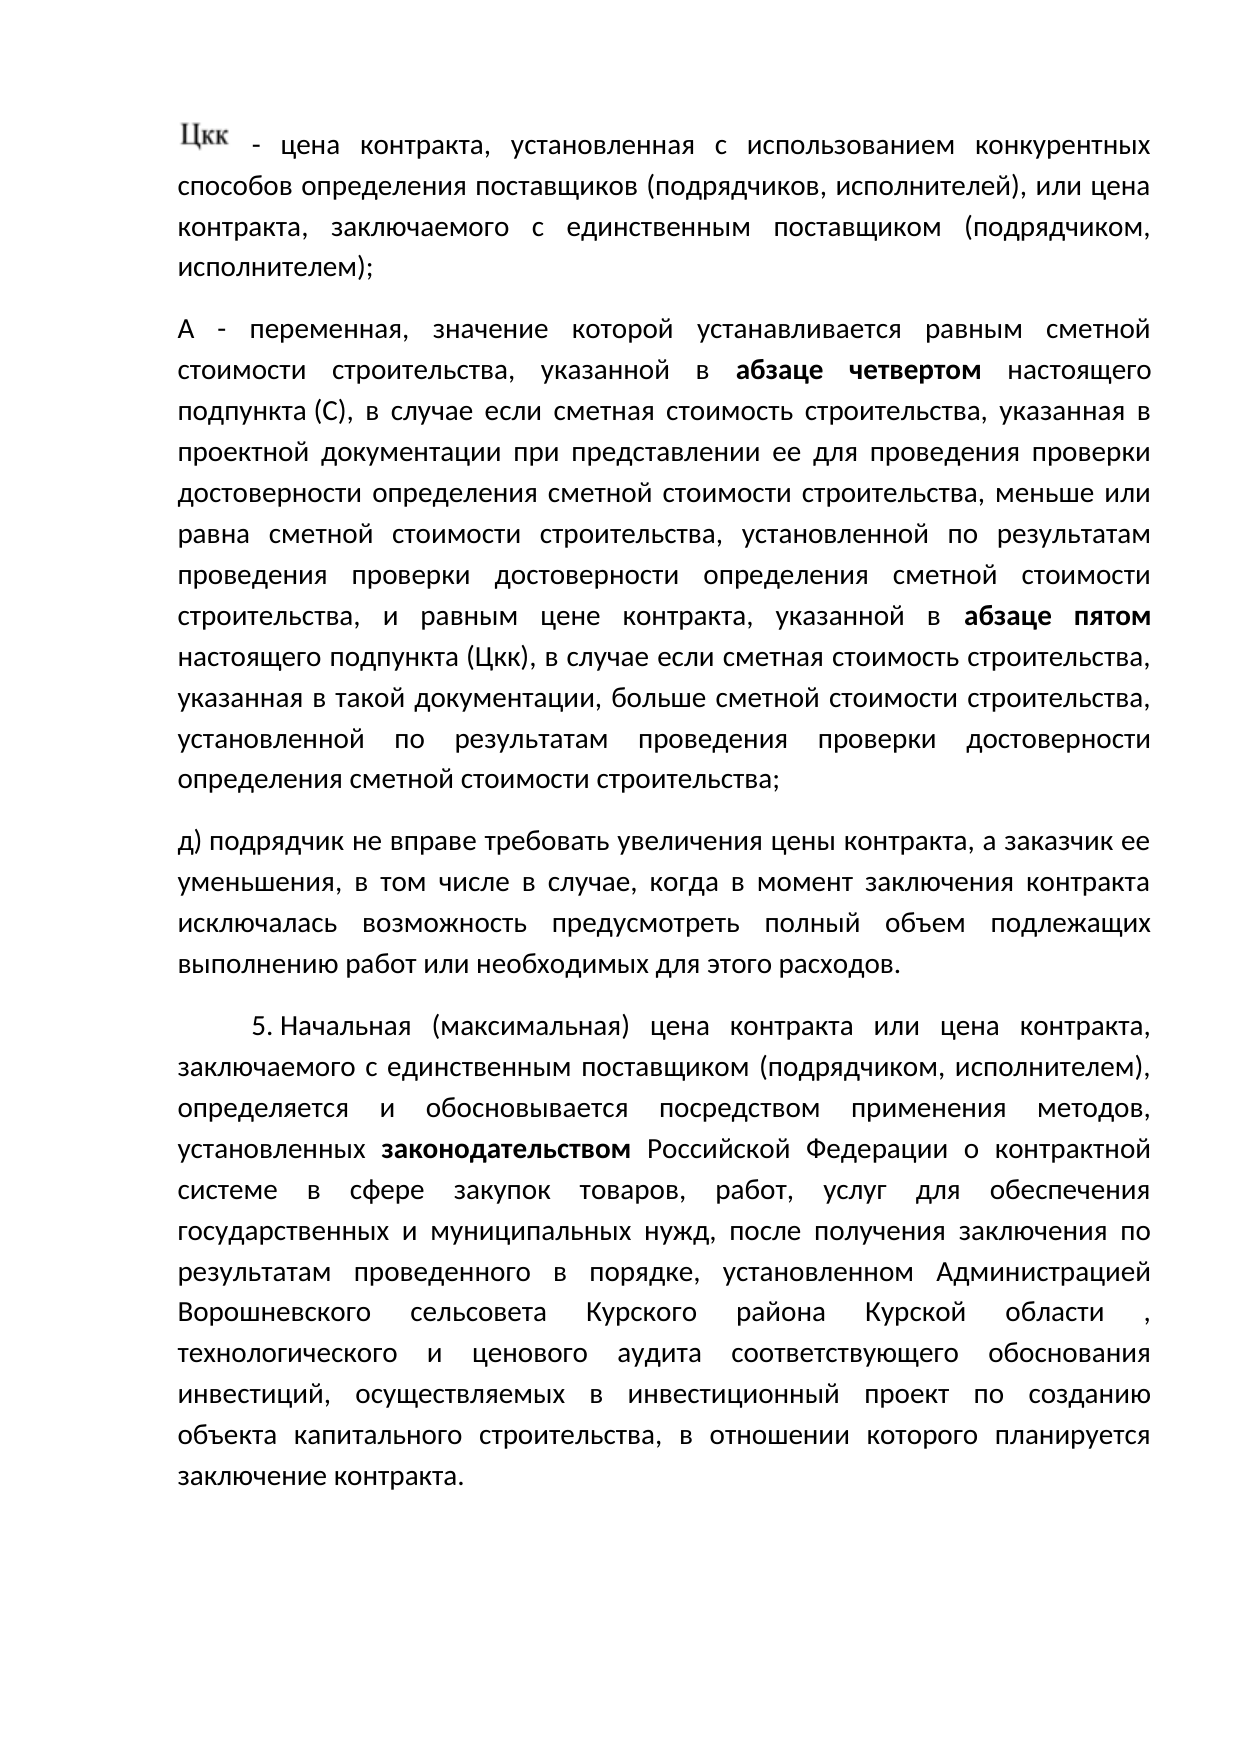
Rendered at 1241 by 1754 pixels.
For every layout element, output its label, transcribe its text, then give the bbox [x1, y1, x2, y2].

text - цена контракта, установленная с использованием конкурентных способов определения поставщиков (подрядчиков, исполнителей), или цена контракта, заключаемого с единственным поставщиком (подрядчиком, исполнителем); [177, 118, 1152, 284]
picture [177, 118, 232, 154]
text А - переменная, значение которой устанавливается равным сметной стоимости строительства, указанной в абзаце четвертом настоящего подпункта (С), в случае если сметная стоимость строительства, указанная в проектной документации при представлении ее для проведения проверки достоверности определения сметной стоимости строительства, меньше или равна сметной стоимости строительства, установленной по результатам проведения проверки достоверности определения сметной стоимости строительства, и равным цене контракта, указанной в абзаце пятом настоящего подпункта (Цкк), в случае если сметная стоимость строительства, указанная в такой документации, больше сметной стоимости строительства, установленной по результатам проведения проверки достоверности определения сметной стоимости строительства; [177, 310, 1152, 796]
text 5. Начальная (максимальная) цена контракта или цена контракта, заключаемого с единственным поставщиком (подрядчиком, исполнителем), определяется и обосновывается посредством применения методов, установленных законодательством Российской Федерации о контрактной системе в сфере закупок товаров, работ, услуг для обеспечения государственных и муниципальных нужд, после получения заключения по результатам проведенного в порядке, установленном Администрацией Ворошневского сельсовета Курского района Курской области , технологического и ценового аудита соответствующего обоснования инвестиций, осуществляемых в инвестиционный проект по созданию объекта капитального строительства, в отношении которого планируется заключение контракта. [177, 1007, 1152, 1493]
text д) подрядчик не вправе требовать увеличения цены контракта, а заказчик ее уменьшения, в том числе в случае, когда в момент заключения контракта исключалась возможность предусмотреть полный объем подлежащих выполнению работ или необходимых для этого расходов. [177, 822, 1152, 981]
